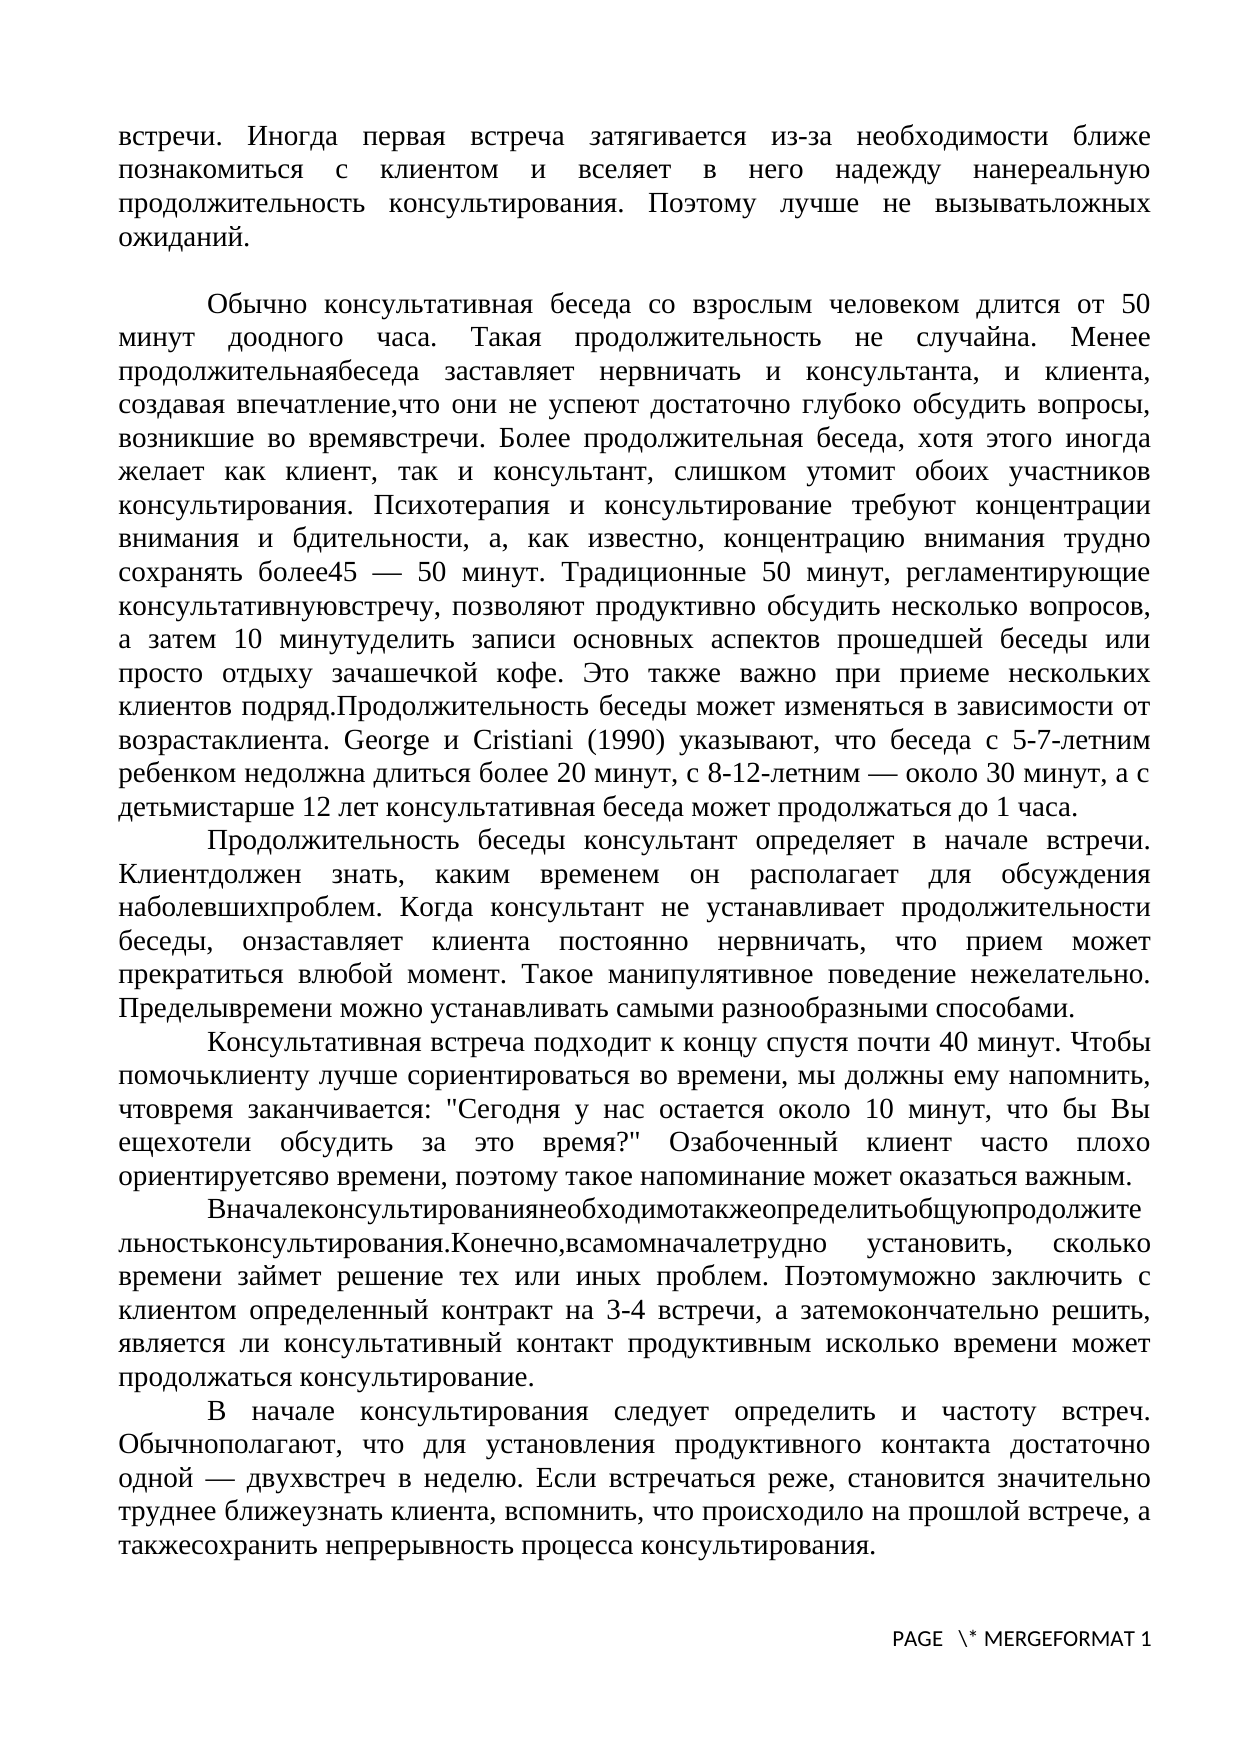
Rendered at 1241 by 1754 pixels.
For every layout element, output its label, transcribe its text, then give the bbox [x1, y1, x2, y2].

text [118, 118, 1152, 252]
text Обычно консультативная беседа со взрослым человеком длится от 50 минут доодного часа. Такая продолжительность не случайна. Менее продолжительнаябеседа заставляет нервничать и консультанта, и клиента, создавая впечатление,что они не успеют достаточно глубоко обсудить вопросы, возникшие во времявстречи. Более продолжительная беседа, хотя этого иногда желает как клиент, так и консультант, слишком утомит обоих участников консультирования. Психотерапия и консультирование требуют концентрации внимания и бдительности, а, как известно, концентрацию внимания трудно сохранять более45 — 50 минут. Традиционные 50 минут, регламентирующие консультативнуювстречу, позволяют продуктивно обсудить несколько вопросов, а затем 10 минутуделить записи основных аспектов прошедшей беседы или просто отдыху зачашечкой кофе. Это также важно при приеме нескольких клиентов подряд.Продолжительность беседы может изменяться в зависимости от возрастаклиента. George и Cristiani (1990) указывают, что беседа с 5-7-летним ребенком недолжна длиться более 20 минут, с 8-12-летним — около 30 минут, а с детьмистарше 12 лет консультативная беседа может продолжаться до 1 часа. [118, 286, 1152, 822]
text В начале консультирования следует определить и частоту встреч. Обычнополагают, что для установления продуктивного контакта достаточно одной — двухвстреч в неделю. Если встречаться реже, становится значительно труднее ближеузнать клиента, вспомнить, что происходило на прошлой встрече, а такжесохранить непрерывность процесса консультирования. [118, 1393, 1152, 1560]
text Продолжительность беседы консультант определяет в начале встречи. Клиентдолжен знать, каким временем он располагает для обсуждения наболевшихпроблем. Когда консультант не устанавливает продолжительности беседы, онзаставляет клиента постоянно нервничать, что прием может прекратиться влюбой момент. Такое манипулятивное поведение нежелательно. Пределывремени можно устанавливать самыми разнообразными способами. [118, 822, 1152, 1024]
text Консультативная встреча подходит к концу спустя почти 40 минут. Чтобы помочьклиенту лучше сориентироваться во времени, мы должны ему напомнить, чтовремя заканчивается: "Сегодня у нас остается около 10 минут, что бы Вы ещехотели обсудить за это время?" Озабоченный клиент часто плохо ориентируетсяво времени, поэтому такое напоминание может оказаться важным. [118, 1024, 1152, 1191]
text Вначалеконсультированиянеобходимотакжеопределитьобщуюпродолжительностьконсультирования.Конечно,всамомначалетрудно установить, сколько времени займет решение тех или иных проблем. Поэтомуможно заключить с клиентом определенный контракт на 3-4 встречи, а затемокончательно решить, является ли консультативный контакт продуктивным исколько времени может продолжаться консультирование. [118, 1191, 1152, 1393]
